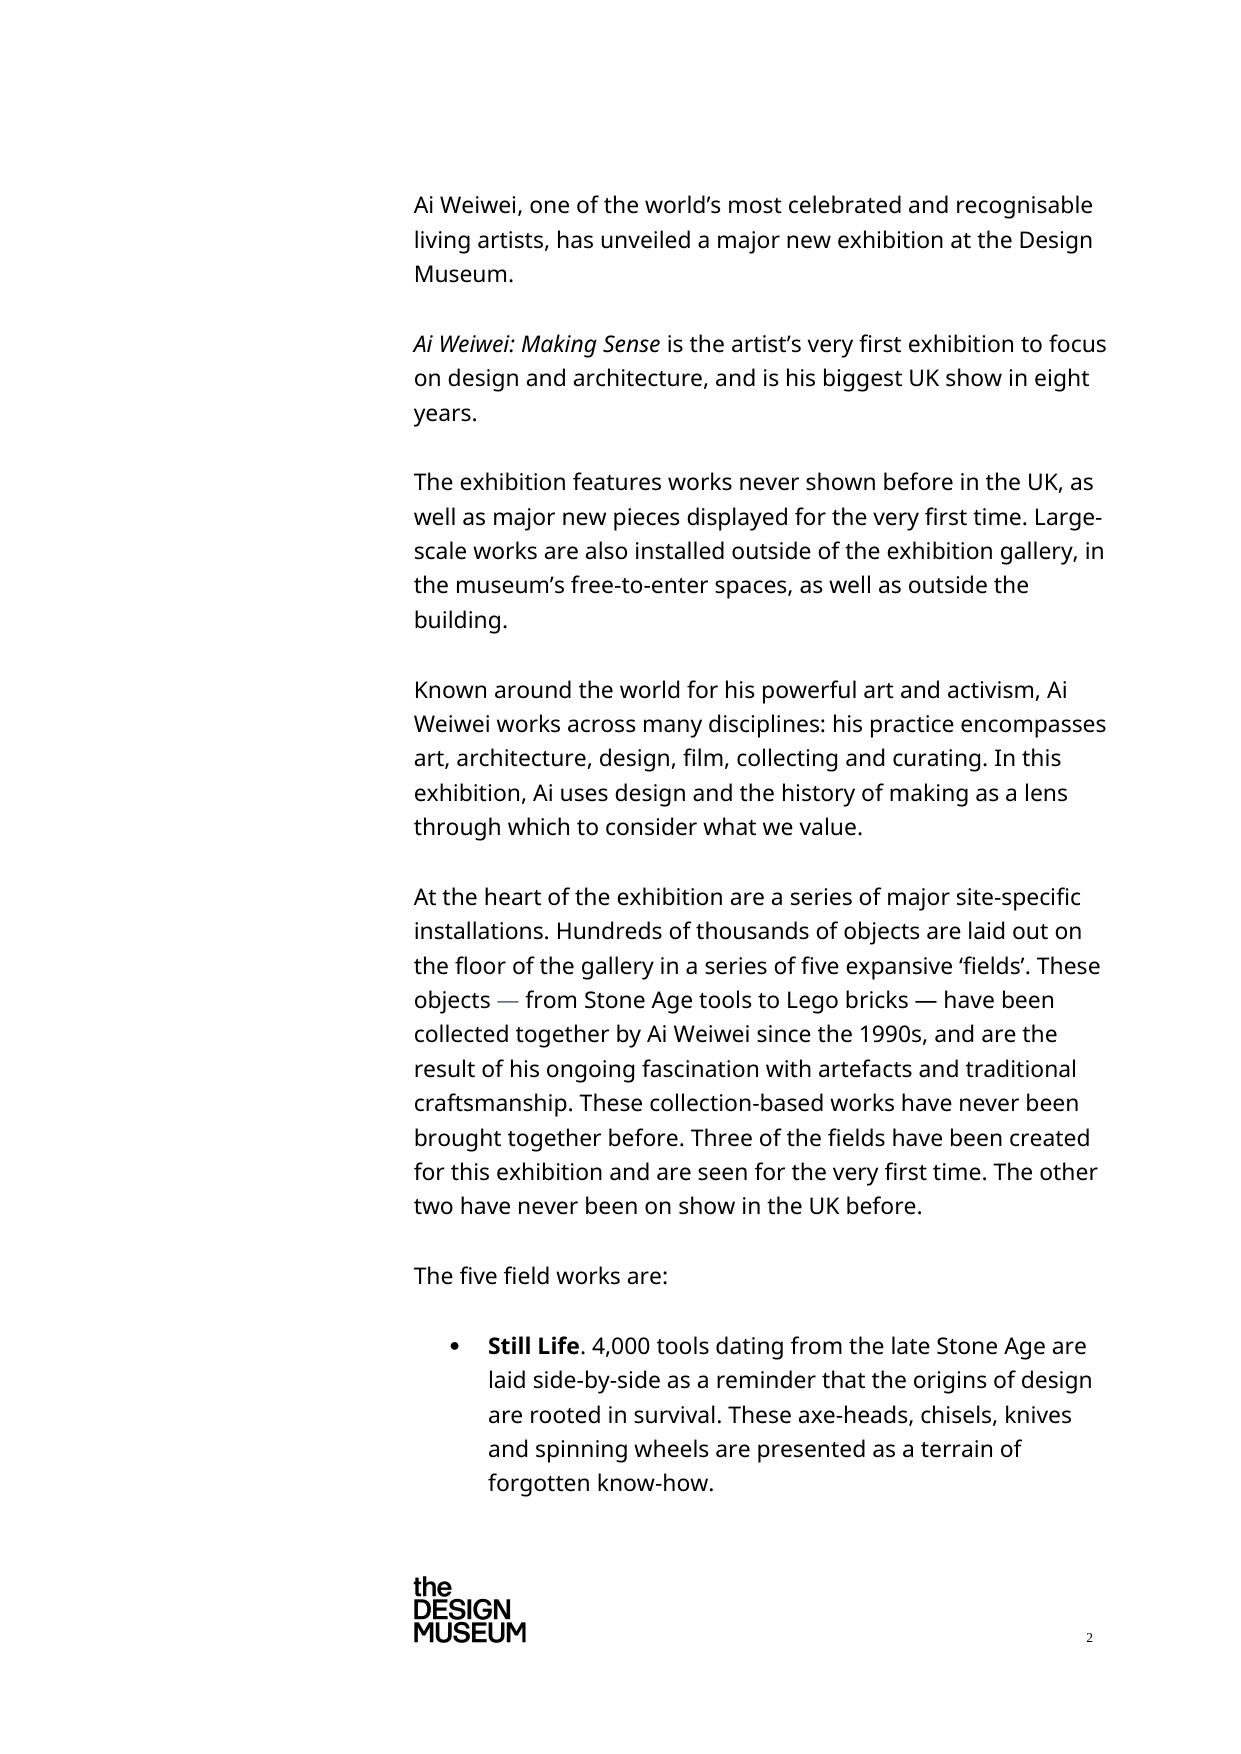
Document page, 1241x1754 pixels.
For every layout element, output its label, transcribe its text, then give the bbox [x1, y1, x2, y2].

text At the heart of the exhibition are a series of major site-specific installations. Hundreds of thousands of objects are laid out on the floor of the gallery in a series of five expansive ‘fields’. These objects — from Stone Age tools to Lego bricks — have been collected together by Ai Weiwei since the 1990s, and are the result of his ongoing fascination with artefacts and traditional craftsmanship. These collection-based works have never been brought together before. Three of the fields have been created for this exhibition and are seen for the very first time. The other two have never been on show in the UK before. [413, 881, 1112, 1221]
text The five field works are: [413, 1260, 1112, 1291]
text The exhibition features works never shown before in the UK, as well as major new pieces displayed for the very first time. Large-scale works are also installed outside of the exhibition gallery, in the museum’s free-to-enter spaces, as well as outside the building. [413, 466, 1112, 635]
text Ai Weiwei, one of the world’s most celebrated and recognisable living artists, has unveiled a major new exhibition at the Design Museum. [413, 189, 1112, 289]
text Ai Weiwei: Making Sense is the artist’s very first exhibition to focus on design and architecture, and is his biggest UK show in eight years. [413, 328, 1112, 428]
text Known around the world for his powerful art and activism, Ai Weiwei works across many disciplines: his practice encompasses art, architecture, design, film, collecting and curating. In this exhibition, Ai uses design and the history of making as a lens through which to consider what we value. [413, 673, 1112, 842]
list Still Life. 4,000 tools dating from the late Stone Age are laid side-by-side as a reminder that the origins of design are rooted in survival. These axe-heads, chisels, knives and spinning wheels are presented as a terrain of forgotten know-how. [451, 1330, 1111, 1498]
picture [413, 1576, 526, 1643]
